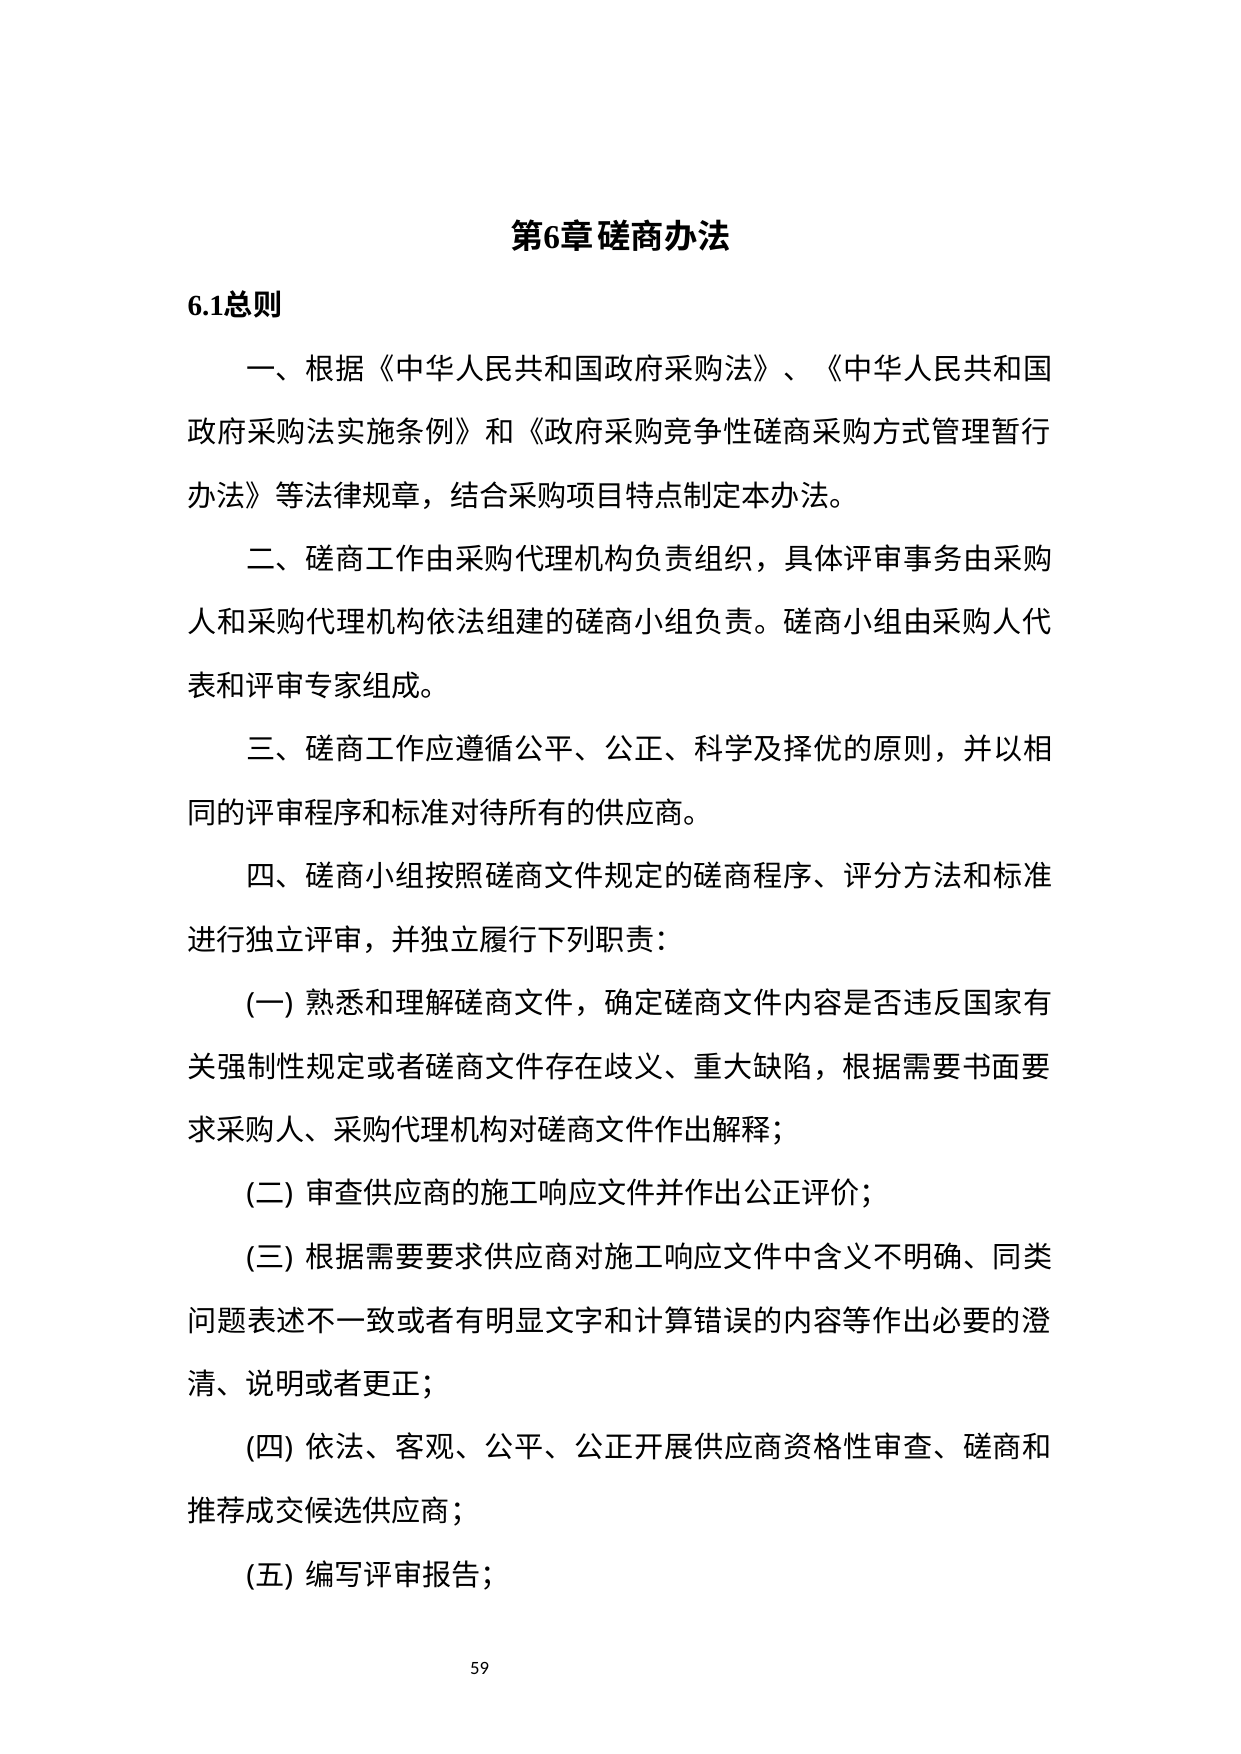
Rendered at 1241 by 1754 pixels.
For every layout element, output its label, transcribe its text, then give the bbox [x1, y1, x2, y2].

list 审查供应商的施工响应文件并作出公正评价； [187, 1170, 1053, 1212]
list 磋商工作应遵循公平、公正、科学及择优的原则，并以相同的评审程序和标准对待所有的供应商。 [187, 726, 1053, 832]
subtitle 总则 [187, 282, 1053, 324]
list 根据《中华人民共和国政府采购法》、《中华人民共和国政府采购法实施条例》和《政府采购竞争性磋商采购方式管理暂行办法》等法律规章，结合采购项目特点制定本办法。 [187, 345, 1053, 514]
list 磋商小组按照磋商文件规定的磋商程序、评分方法和标准进行独立评审，并独立履行下列职责： [187, 853, 1053, 958]
list 编写评审报告； [187, 1551, 1053, 1593]
list 依法、客观、公平、公正开展供应商资格性审查、磋商和推荐成交候选供应商； [187, 1424, 1053, 1530]
list 磋商工作由采购代理机构负责组织，具体评审事务由采购人和采购代理机构依法组建的磋商小组负责。磋商小组由采购人代表和评审专家组成。 [187, 536, 1053, 705]
list 熟悉和理解磋商文件，确定磋商文件内容是否违反国家有关强制性规定或者磋商文件存在歧义、重大缺陷，根据需要书面要求采购人、采购代理机构对磋商文件作出解释； [187, 980, 1053, 1149]
list 根据需要要求供应商对施工响应文件中含义不明确、同类问题表述不一致或者有明显文字和计算错误的内容等作出必要的澄清、说明或者更正； [187, 1234, 1053, 1403]
subtitle 磋商办法 [187, 209, 1053, 258]
